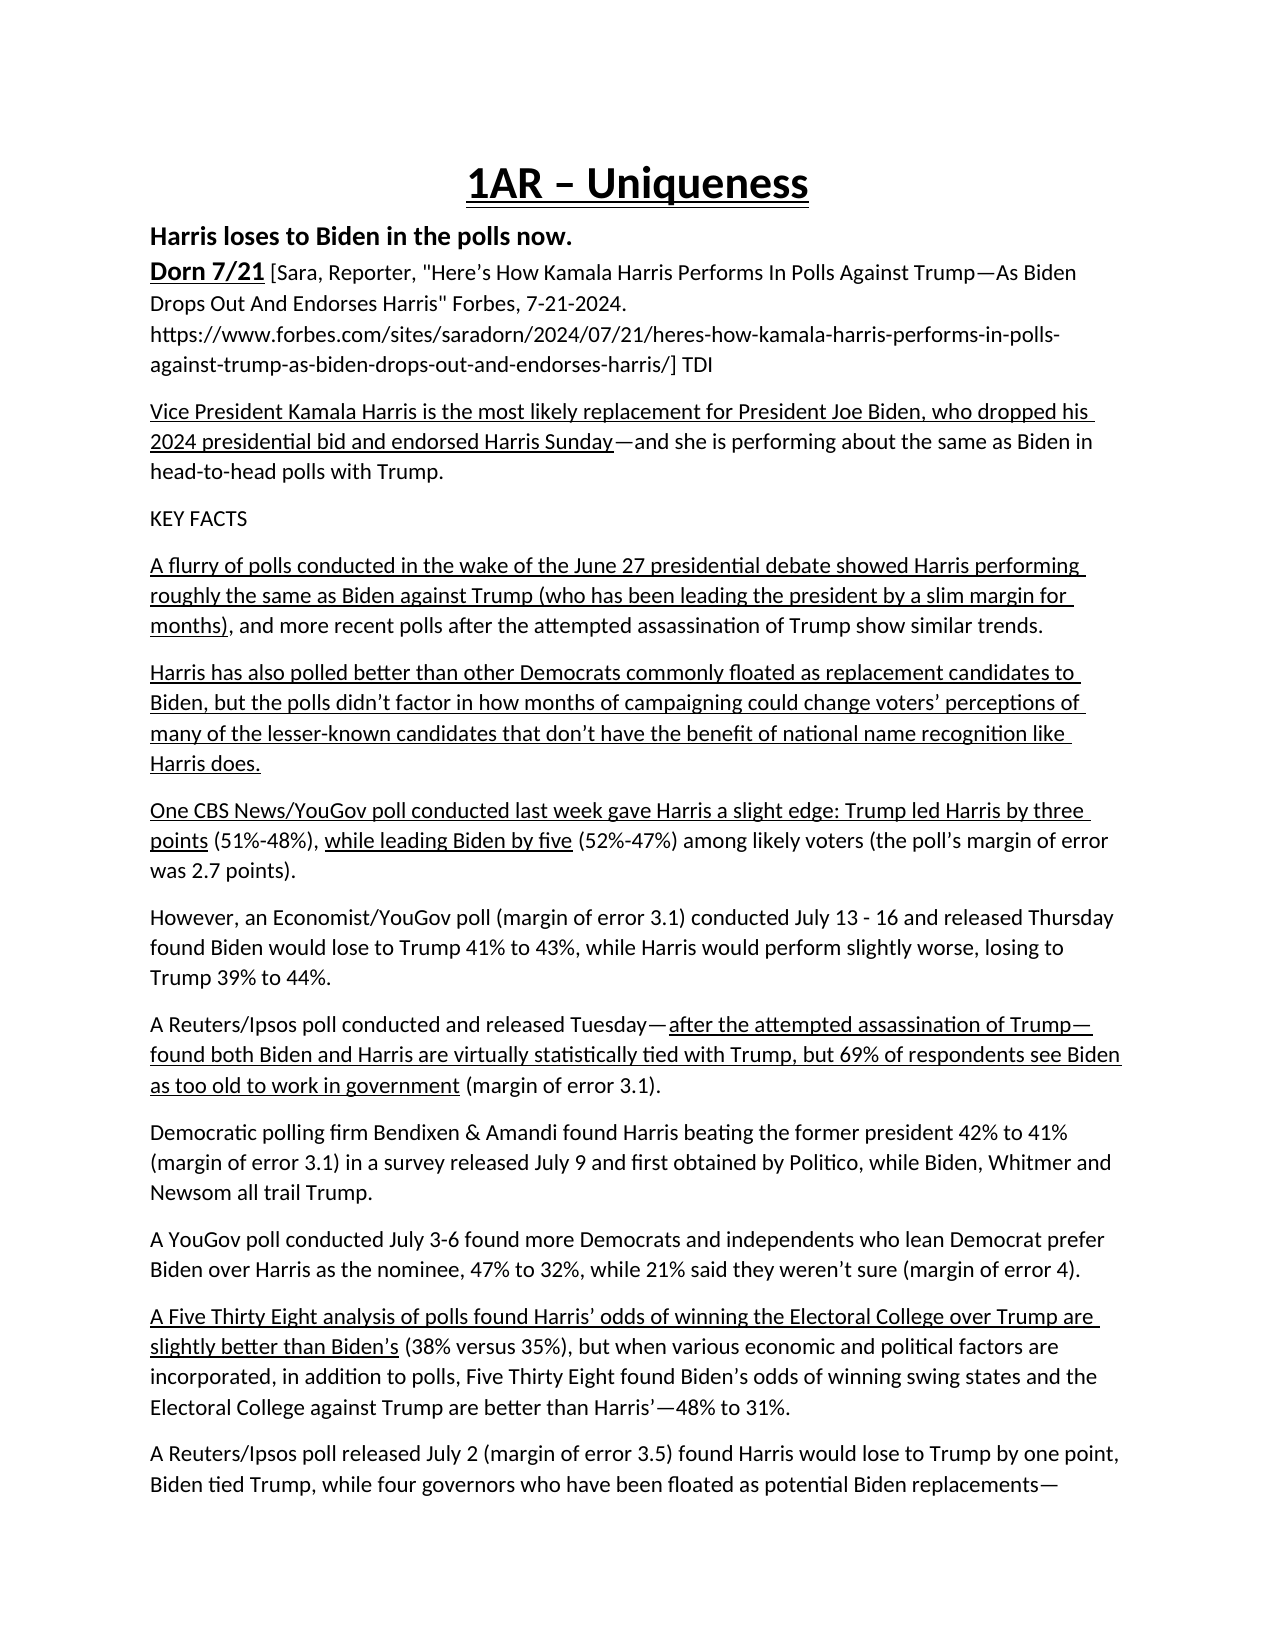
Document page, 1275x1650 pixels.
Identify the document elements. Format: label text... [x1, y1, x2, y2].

text Harris has also polled better than other Democrats commonly floated as replacement candidates to Biden, but the polls didn’t factor in how months of campaigning could change voters’ perceptions of many of the lesser-known candidates that don’t have the benefit of national name recognition like Harris does. [150, 658, 1125, 777]
text A Five Thirty Eight analysis of polls found Harris’ odds of winning the Electoral College over Trump are slightly better than Biden’s (38% versus 35%), but when various economic and political factors are incorporated, in addition to polls, Five Thirty Eight found Biden’s odds of winning swing states and the Electoral College against Trump are better than Harris’—48% to 31%. [150, 1302, 1125, 1421]
subtitle 1AR – Uniqueness [150, 154, 1125, 210]
text A YouGov poll conducted July 3-6 found more Democrats and independents who lean Democrat prefer Biden over Harris as the nominee, 47% to 32%, while 21% said they weren’t sure (margin of error 4). [150, 1225, 1125, 1283]
text Vice President Kamala Harris is the most likely replacement for President Joe Biden, who dropped his 2024 presidential bid and endorsed Harris Sunday—and she is performing about the same as Biden in head-to-head polls with Trump. [150, 397, 1125, 485]
text A flurry of polls conducted in the wake of the June 27 presidential debate showed Harris performing roughly the same as Biden against Trump (who has been leading the president by a slim margin for months), and more recent polls after the attempted assassination of Trump show similar trends. [150, 551, 1125, 639]
text A Reuters/Ipsos poll conducted and released Tuesday—after the attempted assassination of Trump—found both Biden and Harris are virtually statistically tied with Trump, but 69% of respondents see Biden as too old to work in government (margin of error 3.1). [150, 1010, 1125, 1099]
text However, an Economist/YouGov poll (margin of error 3.1) conducted July 13 - 16 and released Thursday found Biden would lose to Trump 41% to 43%, while Harris would perform slightly worse, losing to Trump 39% to 44%. [150, 903, 1125, 991]
subtitle Harris loses to Biden in the polls now. [150, 219, 1125, 252]
text Dorn 7/21 [Sara, Reporter, "Here’s How Kamala Harris Performs In Polls Against Trump—As Biden Drops Out And Endorses Harris" Forbes, 7-21-2024. https://www.forbes.com/sites/saradorn/2024/07/21/heres-how-kamala-harris-performs-in-polls-against-trump-as-biden-drops-out-and-endorses-harris/] TDI [150, 254, 1125, 378]
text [150, 1439, 1125, 1498]
text One CBS News/YouGov poll conducted last week gave Harris a slight edge: Trump led Harris by three points (51%-48%), while leading Biden by five (52%-47%) among likely voters (the poll’s margin of error was 2.7 points). [150, 796, 1125, 884]
text KEY FACTS [150, 504, 1125, 532]
text Democratic polling firm Bendixen & Amandi found Harris beating the former president 42% to 41% (margin of error 3.1) in a survey released July 9 and first obtained by Politico, while Biden, Whitmer and Newsom all trail Trump. [150, 1118, 1125, 1206]
